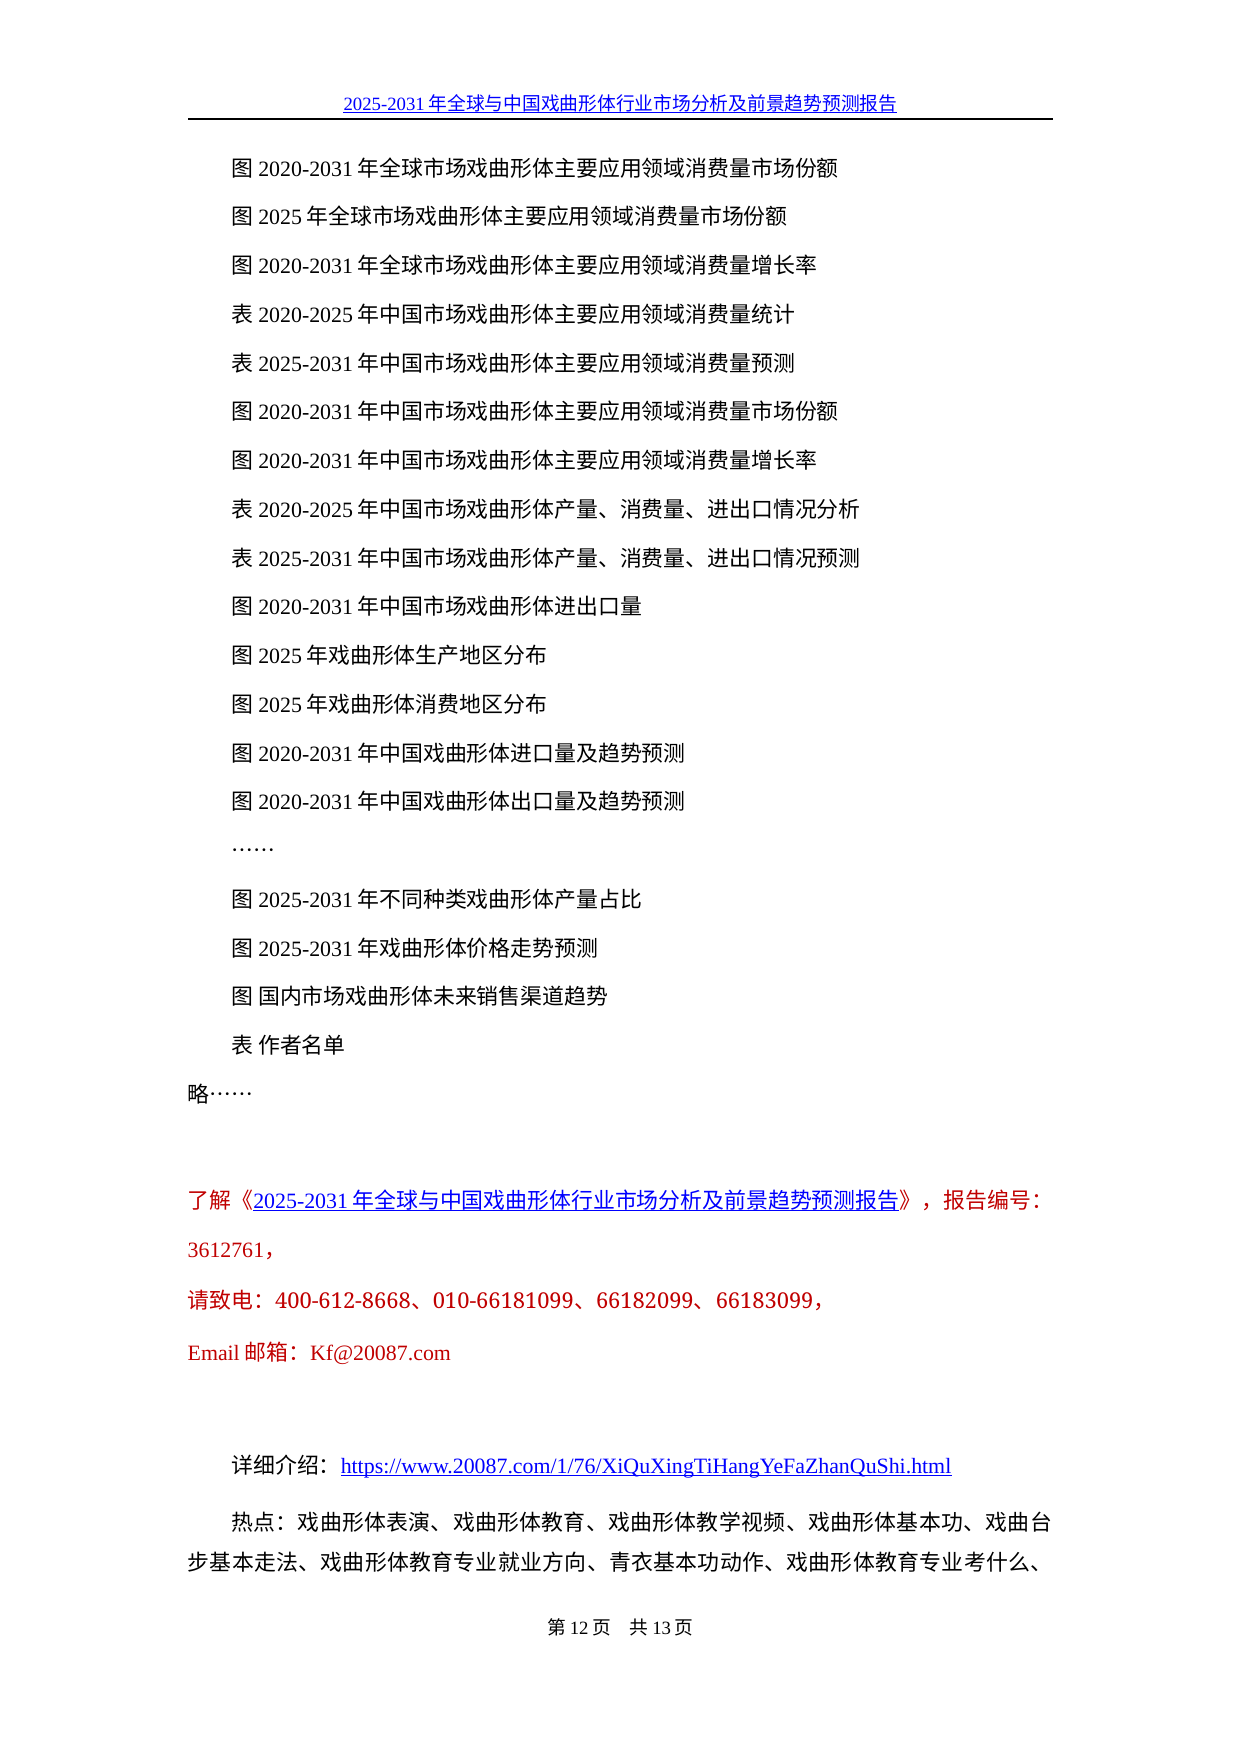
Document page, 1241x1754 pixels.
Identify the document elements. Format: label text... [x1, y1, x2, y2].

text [187, 1504, 1053, 1577]
text 详细介绍：https://www.20087.com/1/76/XiQuXingTiHangYeFaZhanQuShi.html [187, 1448, 1053, 1480]
text 了解《2025-2031年全球与中国戏曲形体行业市场分析及前景趋势预测报告》，报告编号：3612761， [187, 1183, 1053, 1264]
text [187, 150, 1053, 1109]
text 请致电：400-612-8668、010-66181099、66182099、66183099， [187, 1283, 1053, 1316]
text Email邮箱：Kf@20087.com [187, 1335, 1053, 1367]
